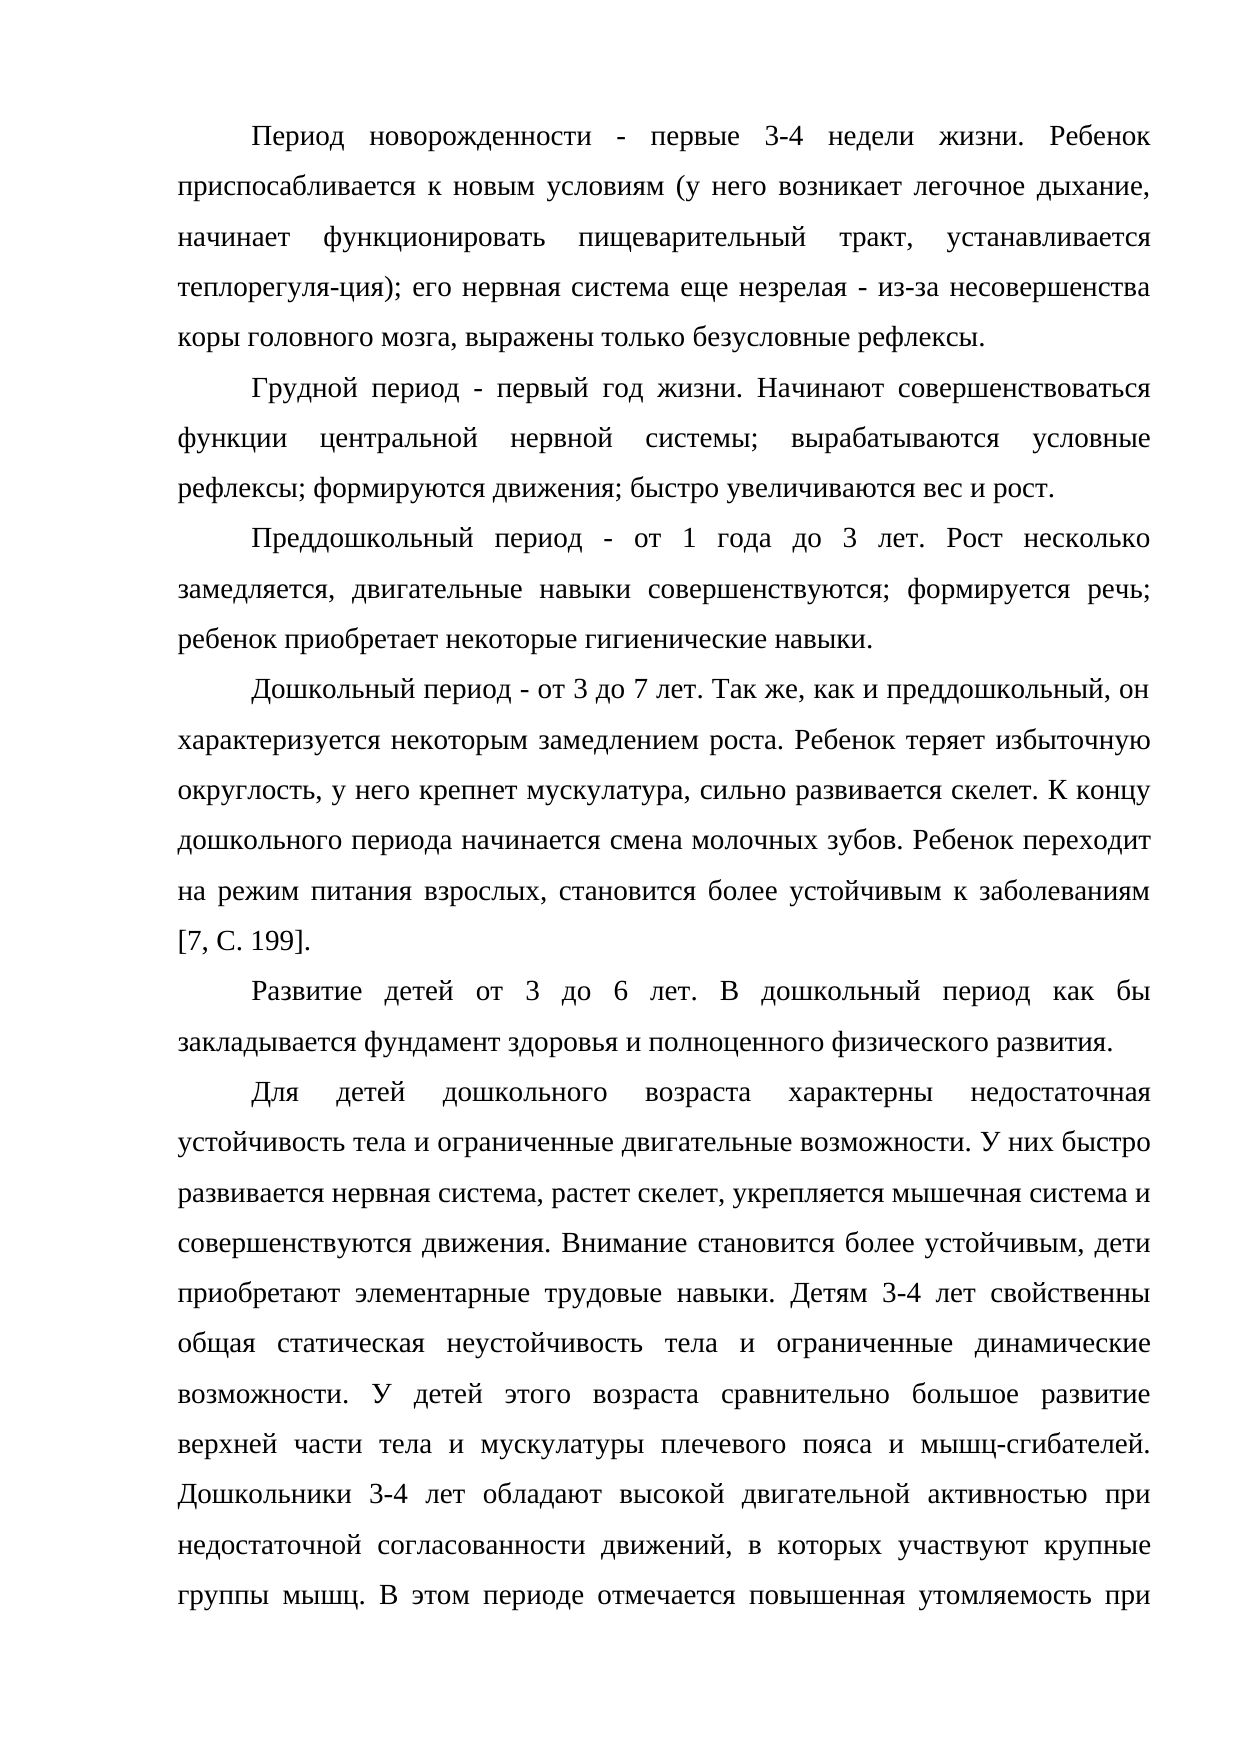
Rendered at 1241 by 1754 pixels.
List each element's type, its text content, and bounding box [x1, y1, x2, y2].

text Преддошкольный период - от 1 года до 3 лет. Рост несколько замедляется, двигательные навыки совершенствуются; формируется речь; ребенок приобретает некоторые гигиенические навыки. [177, 521, 1152, 655]
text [177, 1074, 1152, 1611]
text Дошкольный период - от 3 до 7 лет. Так же, как и преддошкольный, он характеризуется некоторым замедлением роста. Ребенок теряет избыточную округлость, у него крепнет мускулатура, сильно развивается скелет. К концу дошкольного периода начинается смена молочных зубов. Ребенок переходит на режим питания взрослых, становится более устойчивым к заболеваниям [7, C. 199]. [177, 672, 1152, 957]
text Период новорожденности - первые 3-4 недели жизни. Ребенок приспосабливается к новым условиям (у него возникает легочное дыхание, начинает функционировать пищеварительный тракт, устанавливается теплорегуля-ция); его нервная система еще незрелая - из-за несовершенства коры головного мозга, выражены только безусловные рефлексы. [177, 118, 1152, 353]
text Развитие детей от 3 до 6 лет. В дошкольный период как бы закладывается фундамент здоровья и полноценного физического развития. [177, 973, 1152, 1057]
text Грудной период - первый год жизни. Начинают совершенствоваться функции центральной нервной системы; вырабатываются условные рефлексы; формируются движения; быстро увеличиваются вес и рост. [177, 370, 1152, 504]
